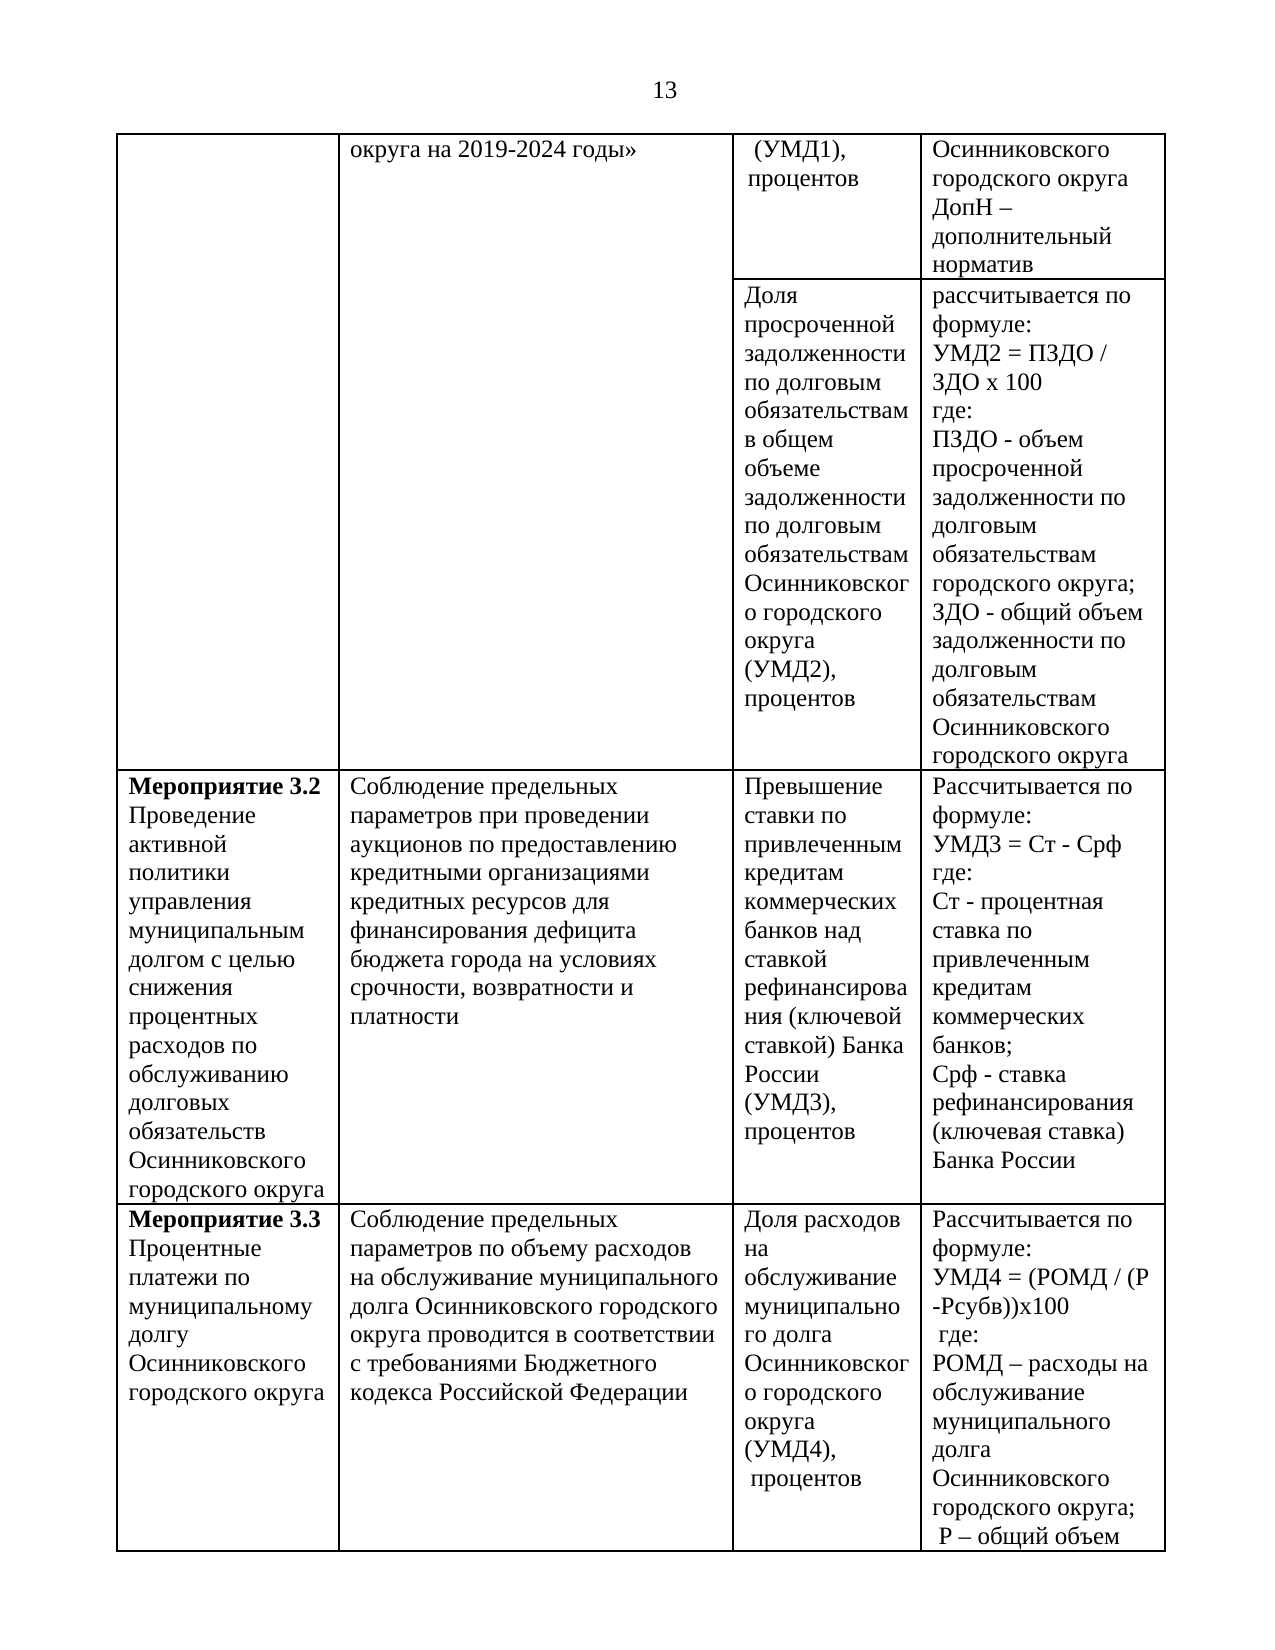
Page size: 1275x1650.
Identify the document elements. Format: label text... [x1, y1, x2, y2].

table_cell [118, 1205, 338, 1549]
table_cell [118, 135, 338, 769]
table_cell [922, 1205, 1164, 1549]
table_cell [734, 1205, 920, 1549]
table_cell Доля просроченной задолженности по долговым обязательствам в общем объеме задолженности по долговым обязательствам Осинниковского городского округа (УМД2), процентов [734, 280, 920, 769]
table_cell Мероприятие 3.2 Проведение активной политики управления муниципальным долгом с целью снижения процентных расходов по обслуживанию долговых обязательств Осинниковского городского округа [118, 771, 338, 1202]
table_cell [340, 135, 732, 769]
table_cell Рассчитывается по формуле: УМД3 = Ст - Срф где: Ст - процентная ставка по привлеченным кредитам коммерческих банков; Срф - ставка рефинансирования (ключевая ставка) Банка России [922, 771, 1164, 1202]
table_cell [734, 135, 920, 278]
table_cell рассчитывается по формуле: УМД2 = ПЗДО / ЗДО х 100 где: ПЗДО - объем просроченной задолженности по долговым обязательствам городского округа; ЗДО - общий объем задолженности по долговым обязательствам Осинниковского городского округа [922, 280, 1164, 769]
table_cell Соблюдение предельных параметров при проведении аукционов по предоставлению кредитными организациями кредитных ресурсов для финансирования дефицита бюджета города на условиях срочности, возвратности и платности [340, 771, 732, 1202]
table_cell Превышение ставки по привлеченным кредитам коммерческих банков над ставкой рефинансирования (ключевой ставкой) Банка России (УМД3), процентов [734, 771, 920, 1202]
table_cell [922, 135, 1164, 278]
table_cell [340, 1205, 732, 1549]
